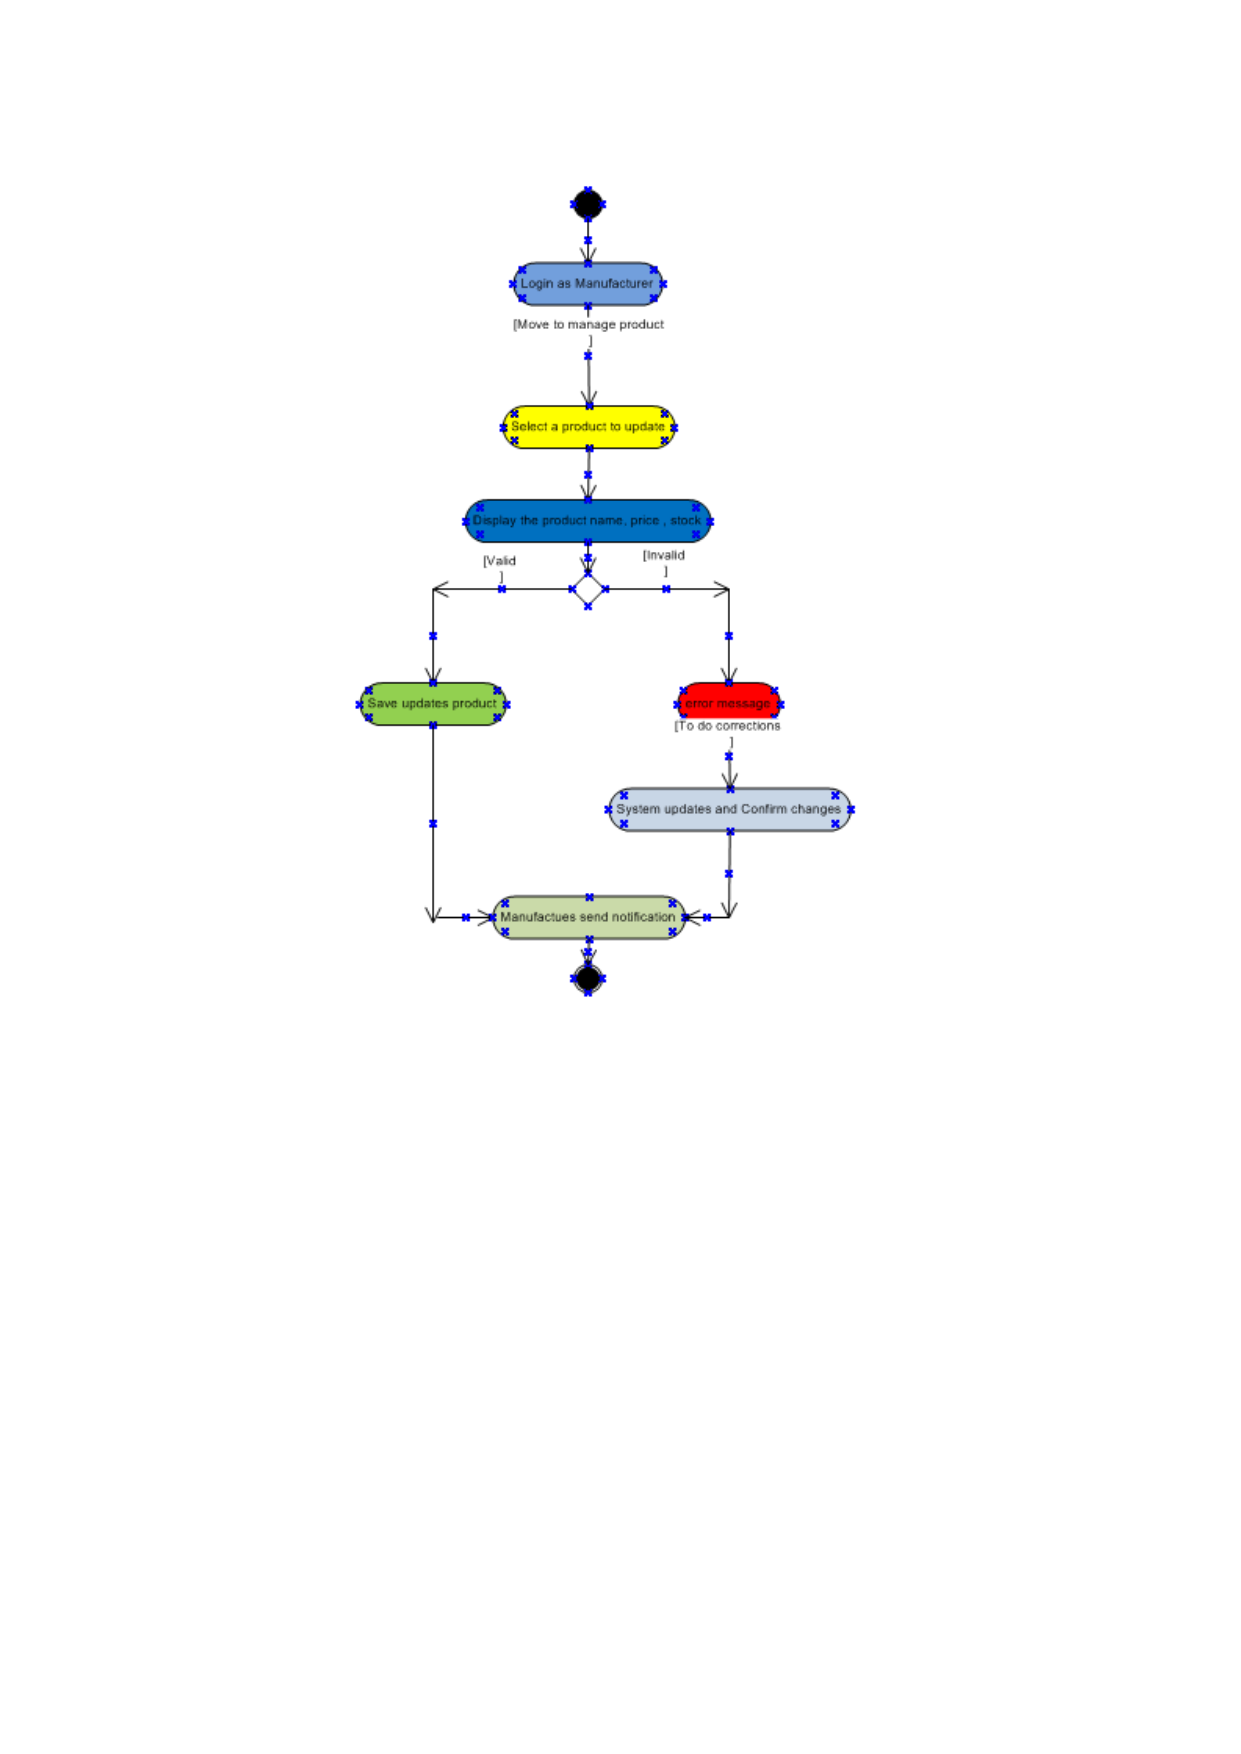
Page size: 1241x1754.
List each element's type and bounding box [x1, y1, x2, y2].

picture [262, 150, 982, 1050]
